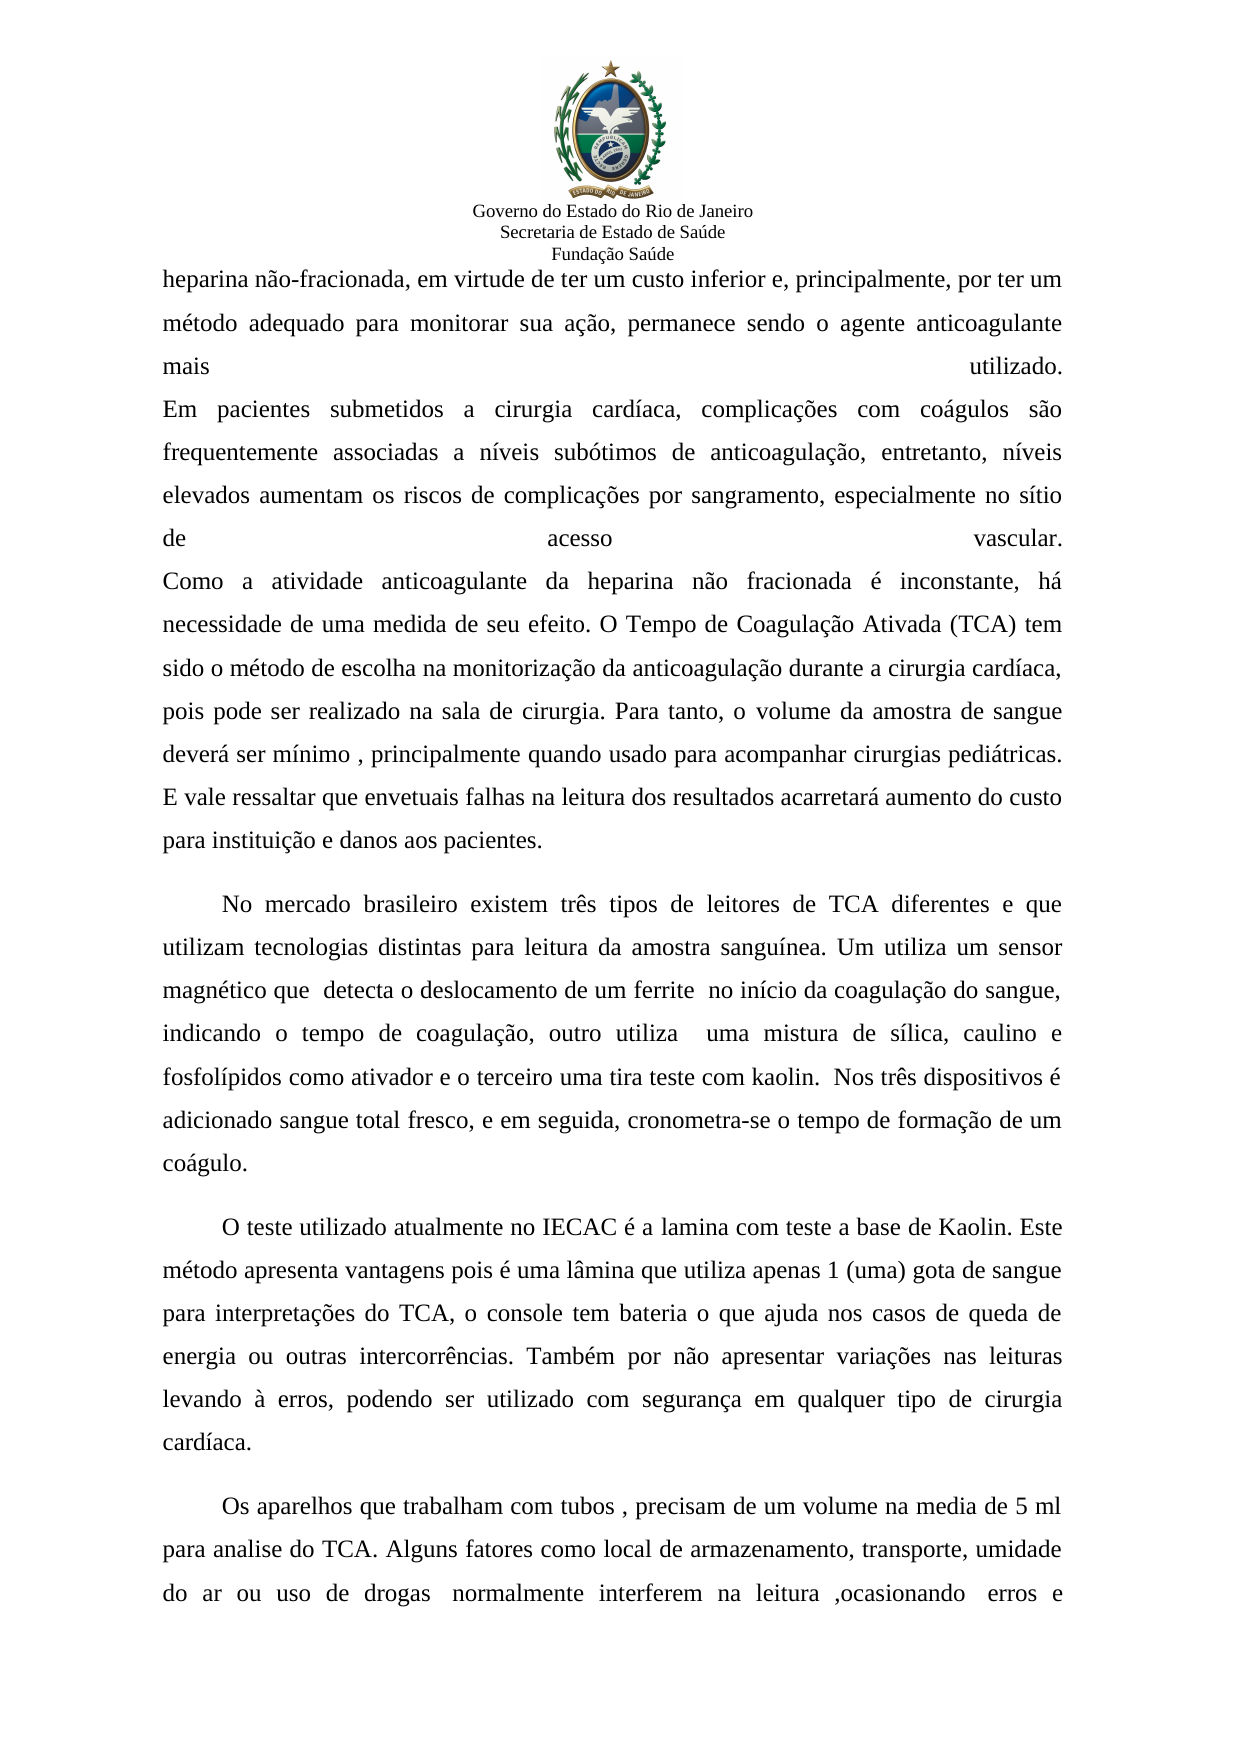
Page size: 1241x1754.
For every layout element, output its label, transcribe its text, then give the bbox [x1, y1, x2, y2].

picture [541, 57, 685, 200]
text O teste utilizado atualmente no IECAC é a lamina com teste a base de Kaolin. Este método apresenta vantagens pois é uma lâmina que utiliza apenas 1 (uma) gota de sangue para interpretações do TCA, o console tem bateria o que ajuda nos casos de queda de energia ou outras intercorrências. Também por não apresentar variações nas leituras levando à erros, podendo ser utilizado com segurança em qualquer tipo de cirurgia cardíaca. [162, 1212, 1063, 1456]
text No mercado brasileiro existem três tipos de leitores de TCA diferentes e que utilizam tecnologias distintas para leitura da amostra sanguínea. Um utiliza um sensor magnético que detecta o deslocamento de um ferrite no início da coagulação do sangue, indicando o tempo de coagulação, outro utiliza uma mistura de sílica, caulino e fosfolípidos como ativador e o terceiro uma tira teste com kaolin. Nos três dispositivos é adicionado sangue total fresco, e em seguida, cronometra-se o tempo de formação de um coágulo. [162, 889, 1063, 1177]
